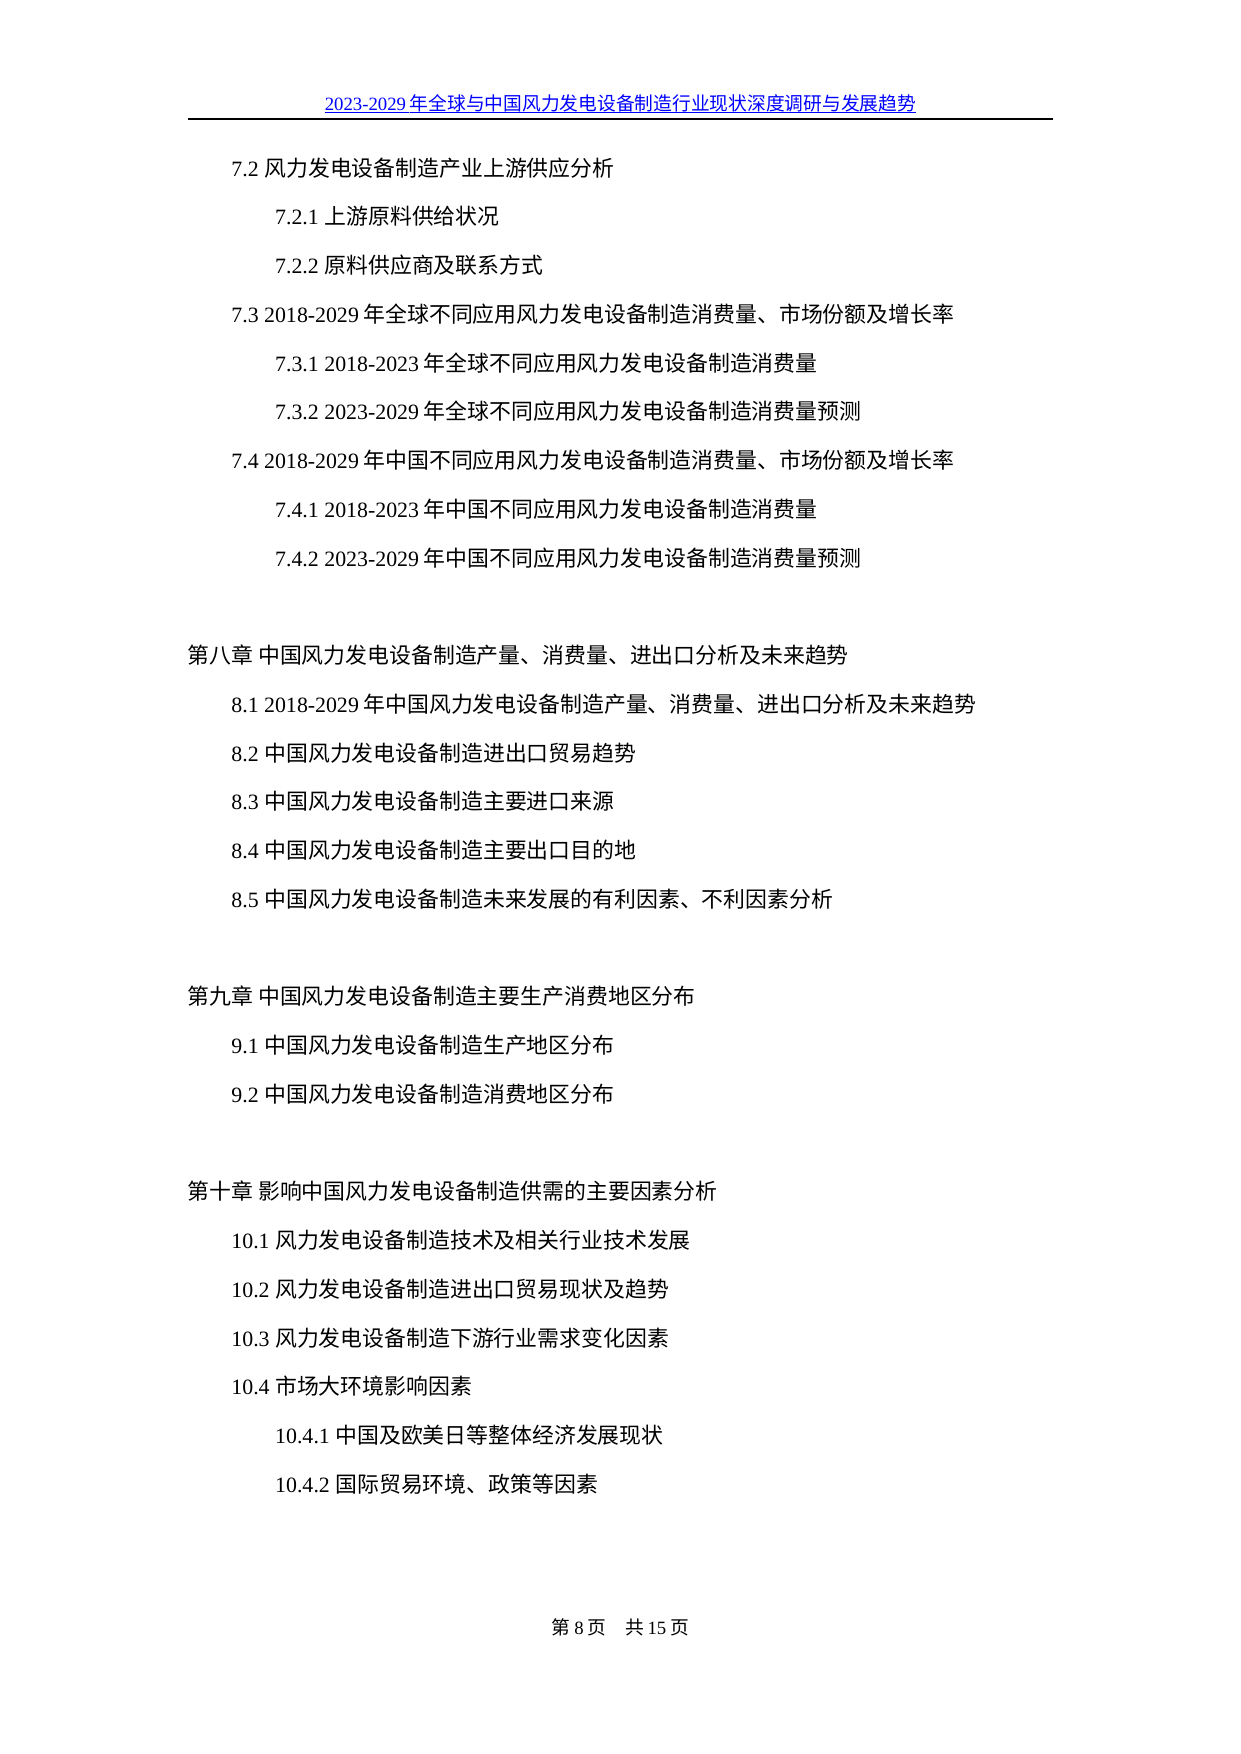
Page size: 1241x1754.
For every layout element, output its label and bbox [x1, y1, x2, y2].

text [187, 150, 1053, 1499]
